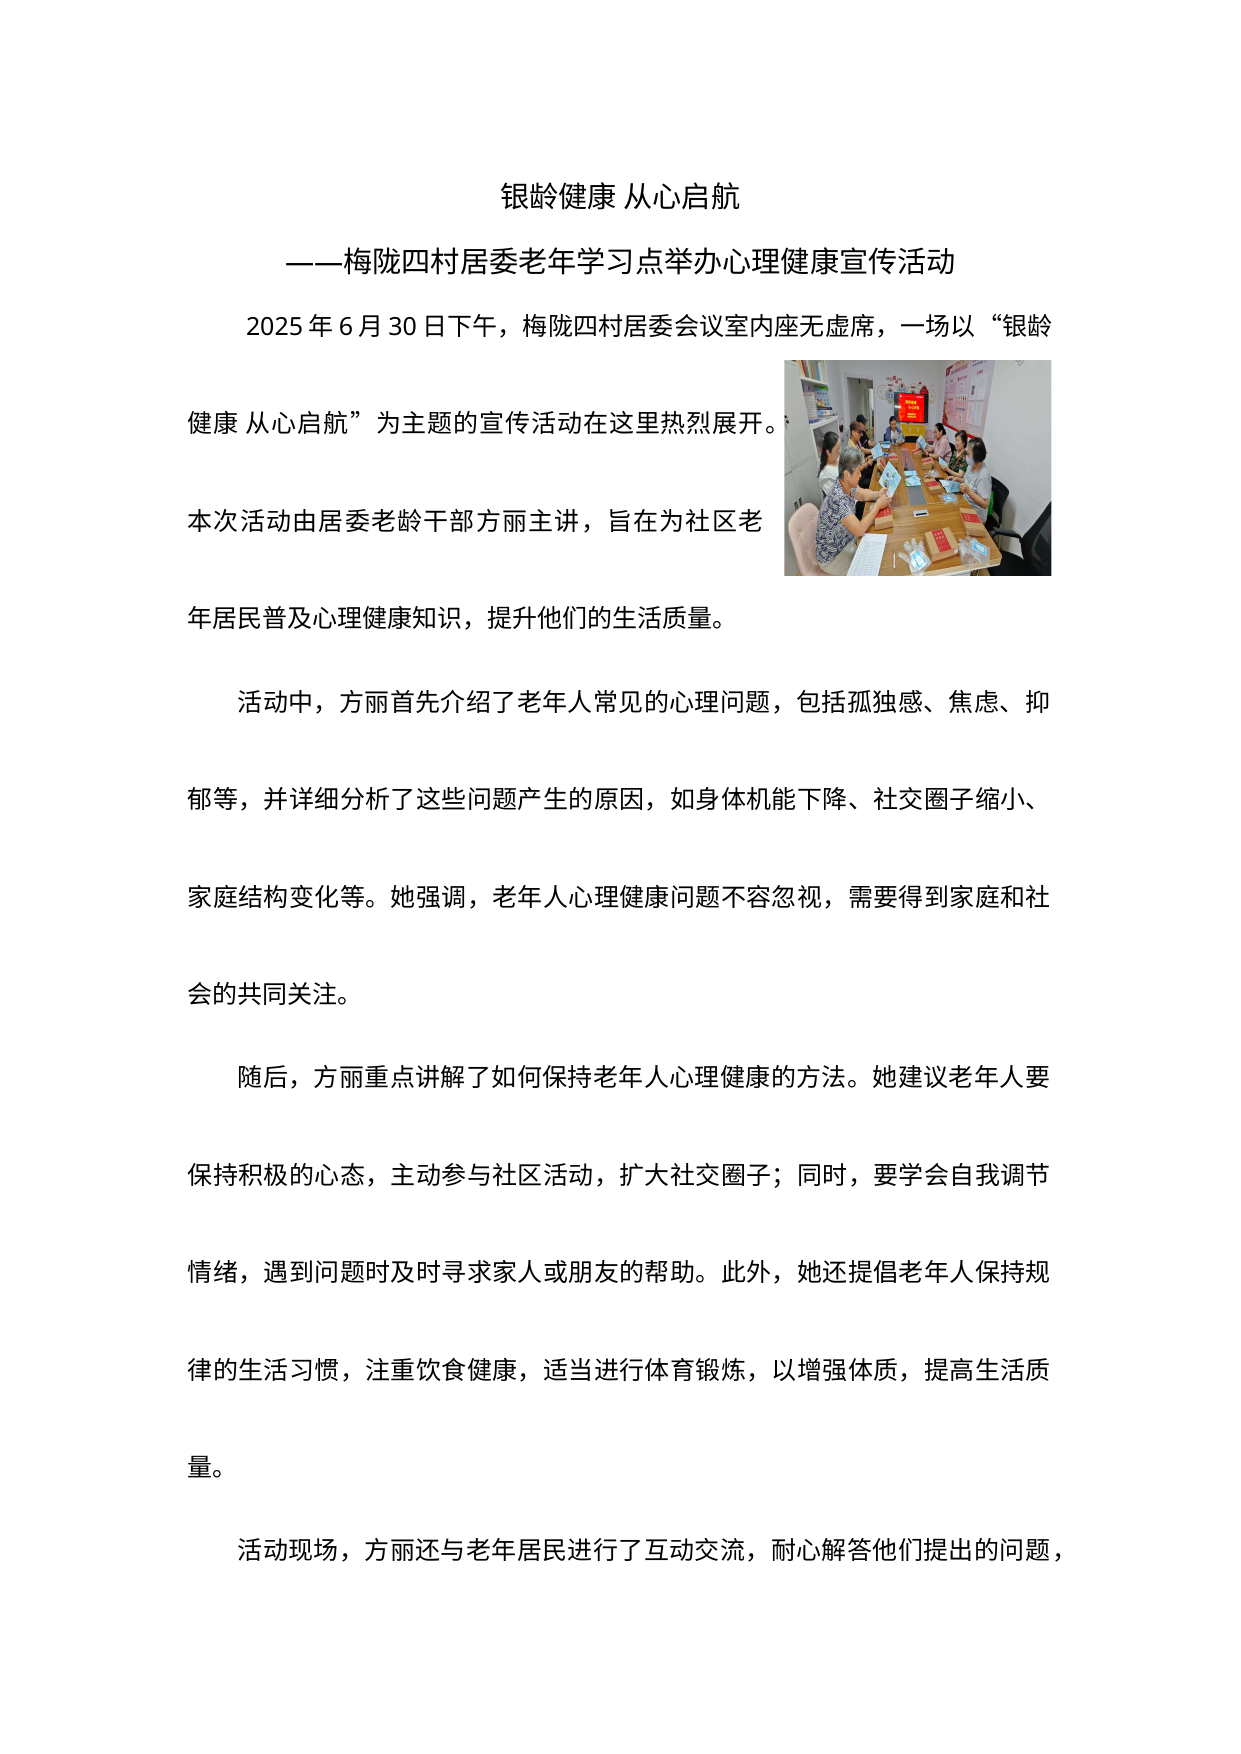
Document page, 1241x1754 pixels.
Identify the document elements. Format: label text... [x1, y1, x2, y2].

text 随后，方丽重点讲解了如何保持老年人心理健康的方法。她建议老年人要保持积极的心态，主动参与社区活动，扩大社交圈子；同时，要学会自我调节情绪，遇到问题时及时寻求家人或朋友的帮助。此外，她还提倡老年人保持规律的生活习惯，注重饮食健康，适当进行体育锻炼，以增强体质，提高生活质量。 [187, 1043, 1053, 1498]
picture [784, 360, 1052, 576]
text 活动中，方丽首先介绍了老年人常见的心理问题，包括孤独感、焦虑、抑郁等，并详细分析了这些问题产生的原因，如身体机能下降、社交圈子缩小、家庭结构变化等。她强调，老年人心理健康问题不容忽视，需要得到家庭和社会的共同关注。 [187, 668, 1053, 1025]
text ——梅陇四村居委老年学习点举办心理健康宣传活动 [187, 227, 1053, 292]
text 银龄健康 从心启航 [187, 162, 1053, 227]
text 2025年6月30日下午，梅陇四村居委会议室内座无虚席，一场以“银龄健康 从心启航”为主题的宣传活动在这里热烈展开。本次活动由居委老龄干部方丽主讲，旨在为社区老年居民普及心理健康知识，提升他们的生活质量。 [187, 292, 1053, 649]
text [187, 1516, 1053, 1581]
